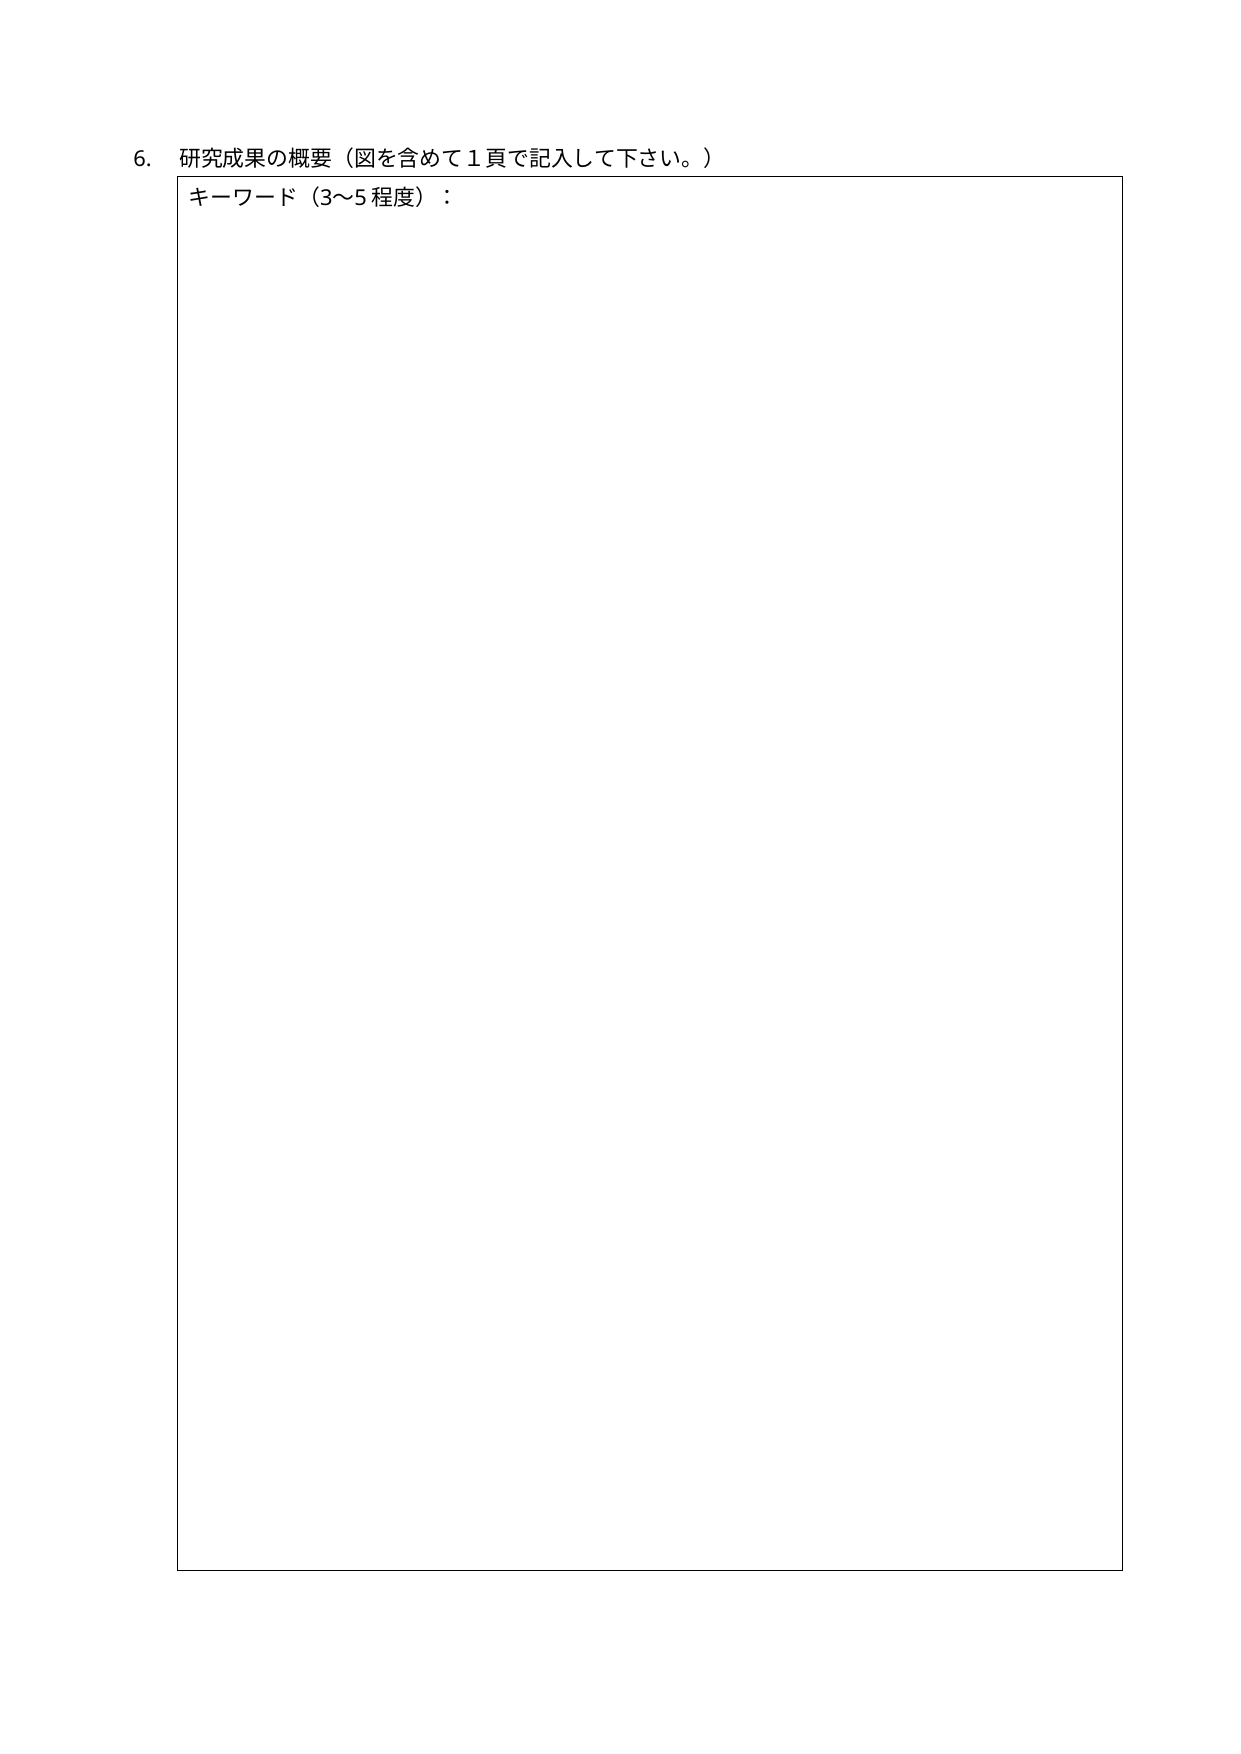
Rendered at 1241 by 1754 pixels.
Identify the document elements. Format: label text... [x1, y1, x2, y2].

list 研究成果の概要（図を含めて１頁で記入して下さい。） [133, 138, 1122, 176]
table_header キーワード（3～5程度）： [178, 177, 1122, 1570]
